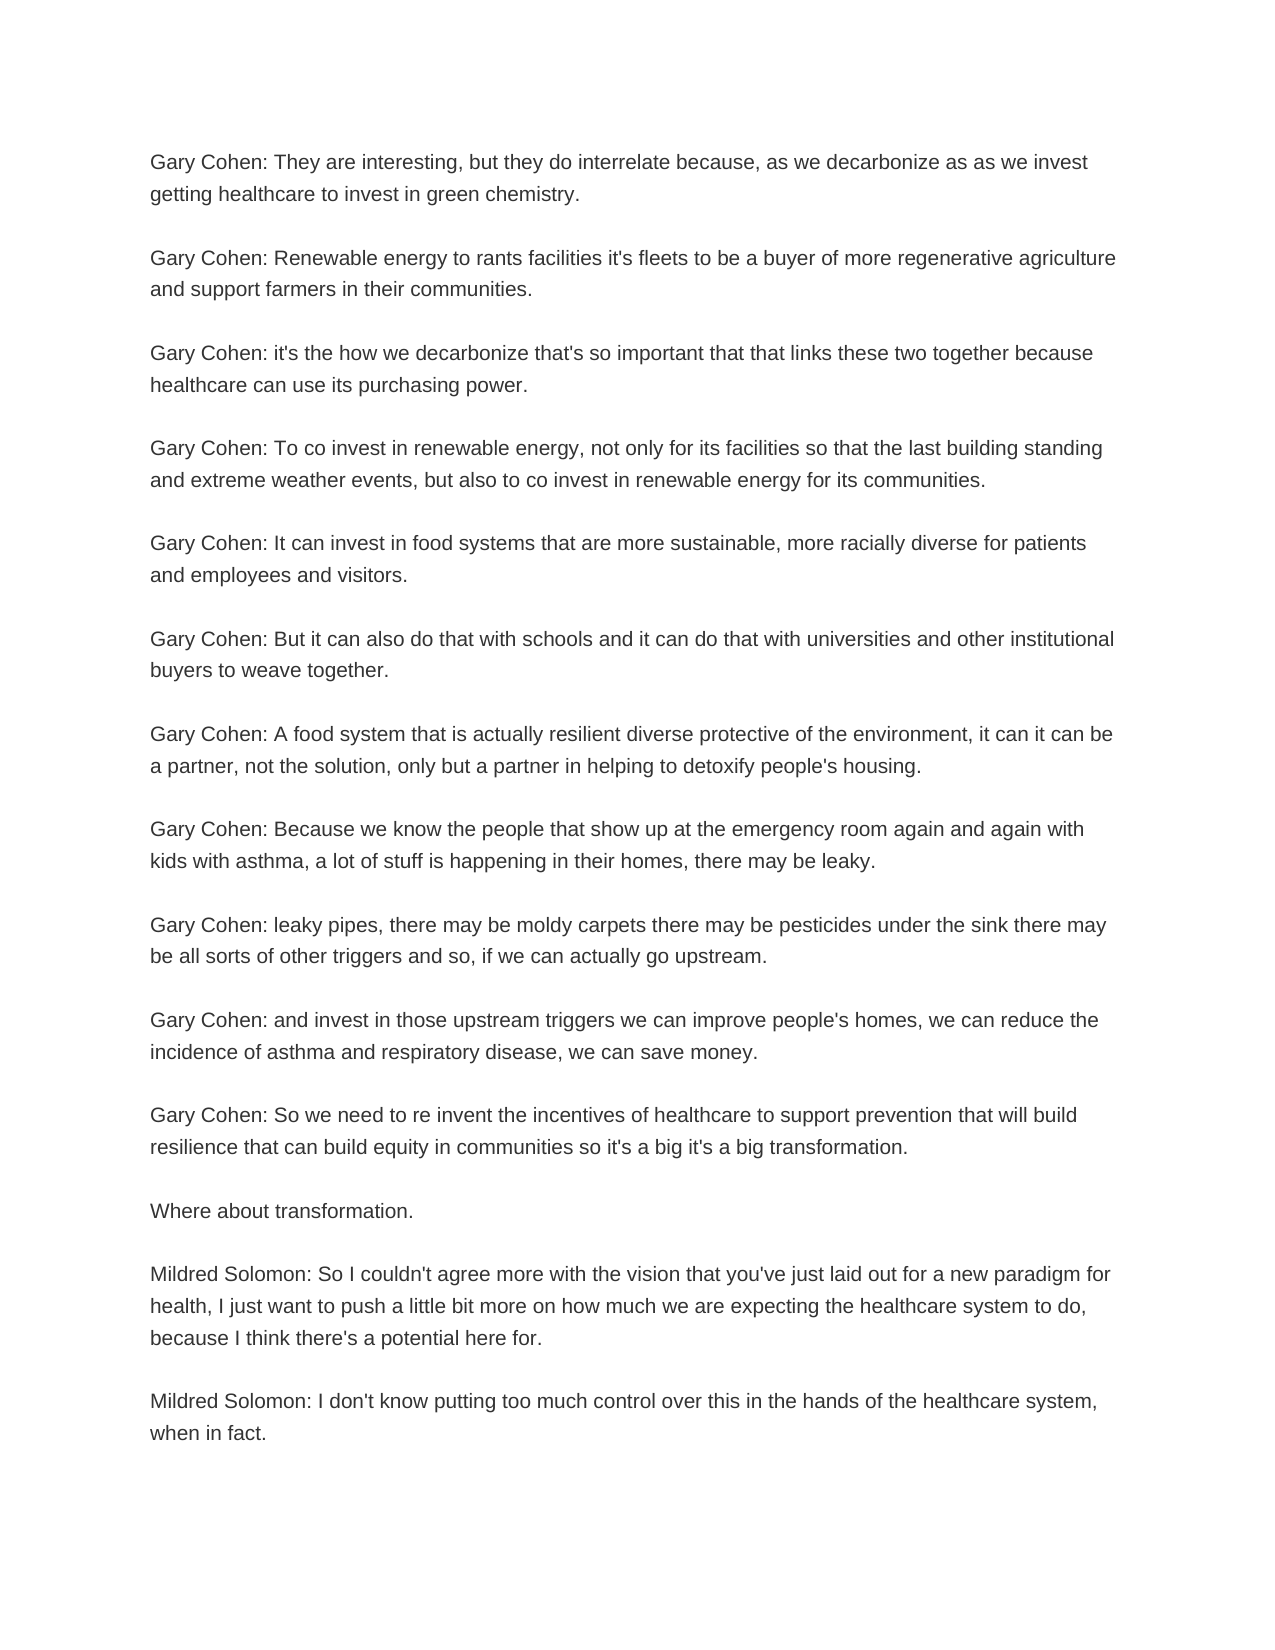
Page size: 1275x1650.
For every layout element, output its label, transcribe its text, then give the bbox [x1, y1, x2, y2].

text Gary Cohen: and invest in those upstream triggers we can improve people's homes, we can reduce the incidence of asthma and respiratory disease, we can save money. [150, 1008, 1125, 1063]
text Gary Cohen: So we need to re invent the incentives of healthcare to support prevention that will build resilience that can build equity in communities so it's a big it's a big transformation. [150, 1103, 1125, 1159]
text Where about transformation. [150, 1198, 1125, 1222]
text Gary Cohen: leaky pipes, there may be moldy carpets there may be pesticides under the sink there may be all sorts of other triggers and so, if we can actually go upstream. [150, 912, 1125, 968]
text Gary Cohen: Renewable energy to rants facilities it's fleets to be a buyer of more regenerative agriculture and support farmers in their communities. [150, 245, 1125, 301]
text Gary Cohen: it's the how we decarbonize that's so important that that links these two together because healthcare can use its purchasing power. [150, 341, 1125, 396]
text Gary Cohen: To co invest in renewable energy, not only for its facilities so that the last building standing and extreme weather events, but also to co invest in renewable energy for its communities. [150, 436, 1125, 492]
text Mildred Solomon: I don't know putting too much control over this in the hands of the healthcare system, when in fact. [150, 1389, 1125, 1445]
text Gary Cohen: Because we know the people that show up at the emergency room again and again with kids with asthma, a lot of stuff is happening in their homes, there may be leaky. [150, 817, 1125, 873]
text Gary Cohen: But it can also do that with schools and it can do that with universities and other institutional buyers to weave together. [150, 627, 1125, 682]
text Gary Cohen: They are interesting, but they do interrelate because, as we decarbonize as as we invest getting healthcare to invest in green chemistry. [150, 150, 1125, 206]
text Gary Cohen: It can invest in food systems that are more sustainable, more racially diverse for patients and employees and visitors. [150, 531, 1125, 587]
text Gary Cohen: A food system that is actually resilient diverse protective of the environment, it can it can be a partner, not the solution, only but a partner in helping to detoxify people's housing. [150, 722, 1125, 778]
text Mildred Solomon: So I couldn't agree more with the vision that you've just laid out for a new paradigm for health, I just want to push a little bit more on how much we are expecting the healthcare system to do, because I think there's a potential here for. [150, 1262, 1125, 1349]
